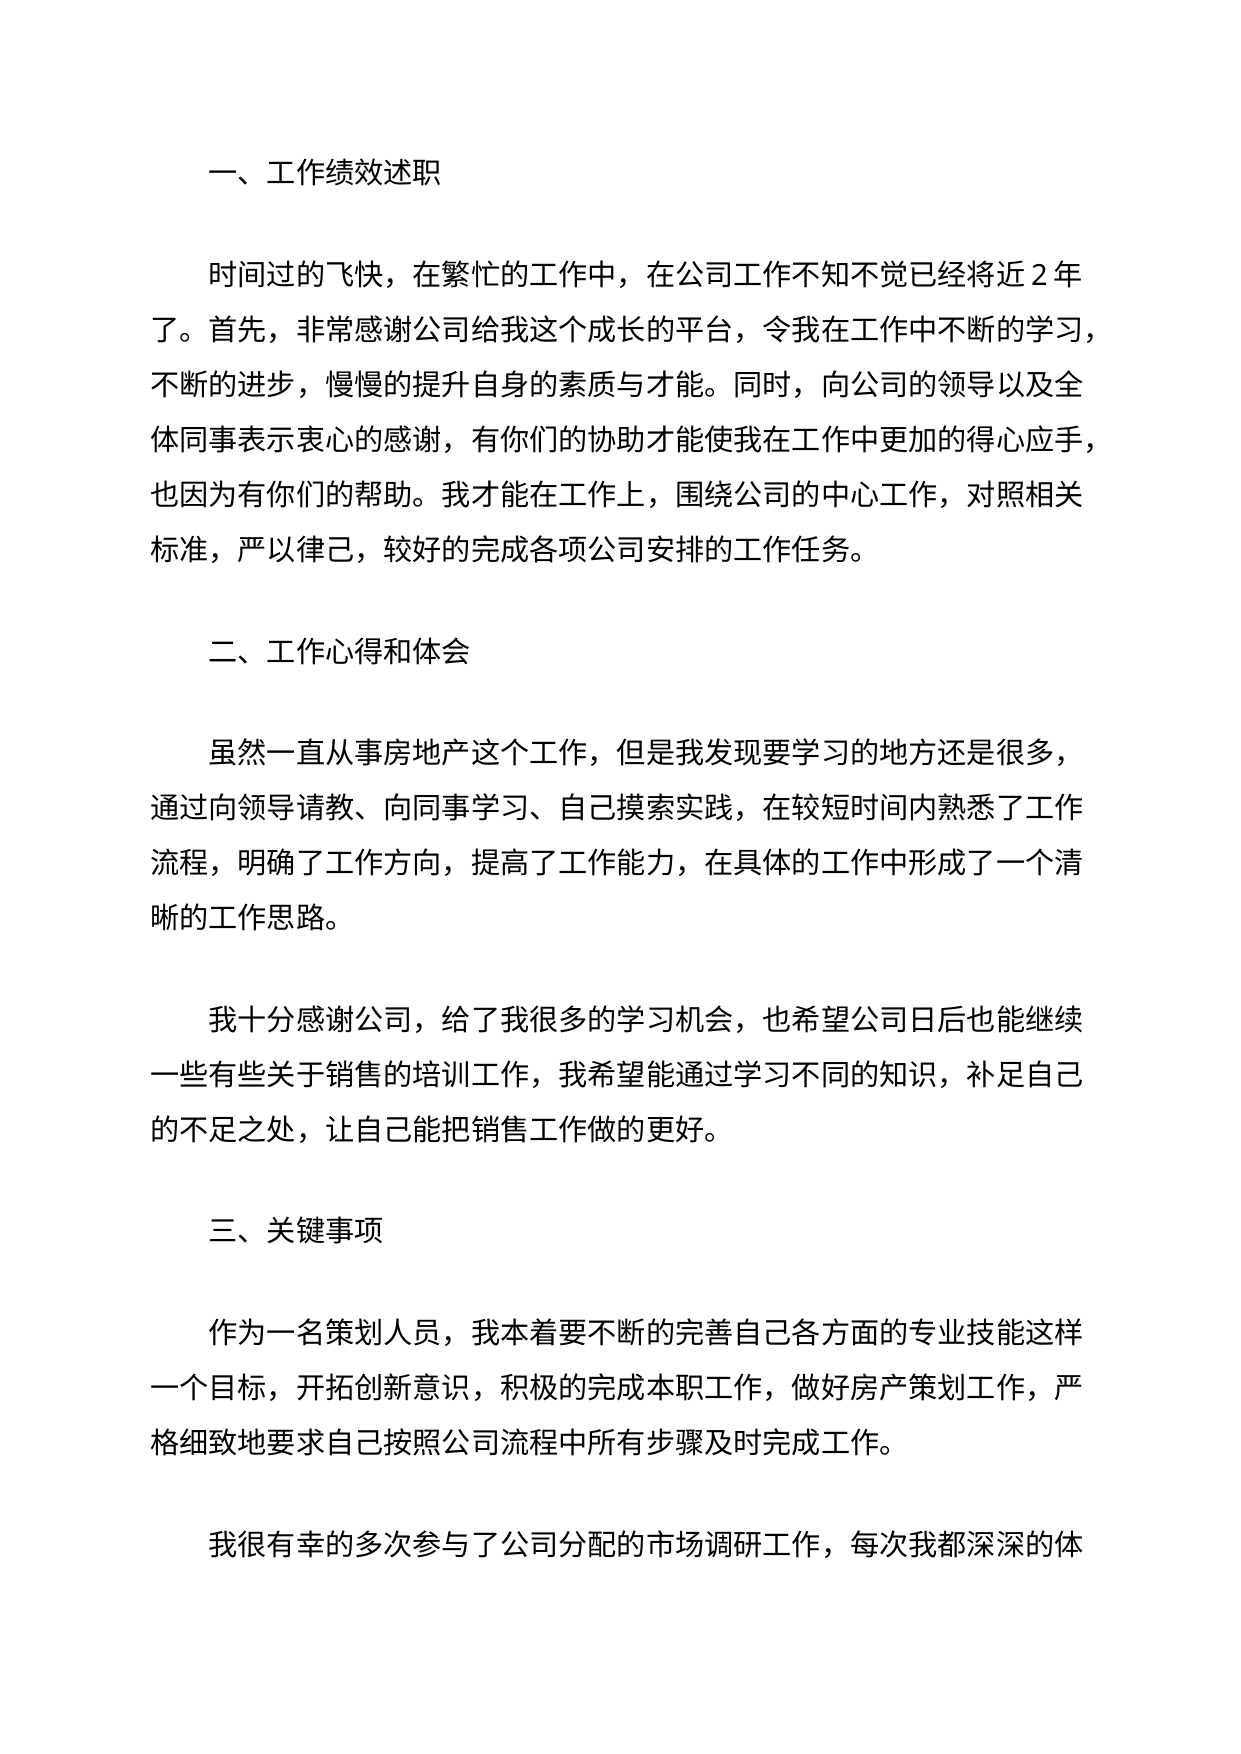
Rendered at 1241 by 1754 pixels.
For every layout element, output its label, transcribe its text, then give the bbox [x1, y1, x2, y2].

text 我十分感谢公司，给了我很多的学习机会，也希望公司日后也能继续一些有些关于销售的培训工作，我希望能通过学习不同的知识，补足自己的不足之处，让自己能把销售工作做的更好。 [150, 996, 1090, 1148]
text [150, 1521, 1090, 1563]
text 时间过的飞快，在繁忙的工作中，在公司工作不知不觉已经将近2年了。首先，非常感谢公司给我这个成长的平台，令我在工作中不断的学习，不断的进步，慢慢的提升自身的素质与才能。同时，向公司的领导以及全体同事表示衷心的感谢，有你们的协助才能使我在工作中更加的得心应手，也因为有你们的帮助。我才能在工作上，围绕公司的中心工作，对照相关标准，严以律己，较好的完成各项公司安排的工作任务。 [150, 252, 1090, 569]
text 一、工作绩效述职 [150, 150, 1090, 192]
text 三、关键事项 [150, 1208, 1090, 1250]
text 虽然一直从事房地产这个工作，但是我发现要学习的地方还是很多，通过向领导请教、向同事学习、自己摸索实践，在较短时间内熟悉了工作流程，明确了工作方向，提高了工作能力，在具体的工作中形成了一个清晰的工作思路。 [150, 730, 1090, 937]
text 二、工作心得和体会 [150, 628, 1090, 670]
text 作为一名策划人员，我本着要不断的完善自己各方面的专业技能这样一个目标，开拓创新意识，积极的完成本职工作，做好房产策划工作，严格细致地要求自己按照公司流程中所有步骤及时完成工作。 [150, 1310, 1090, 1462]
